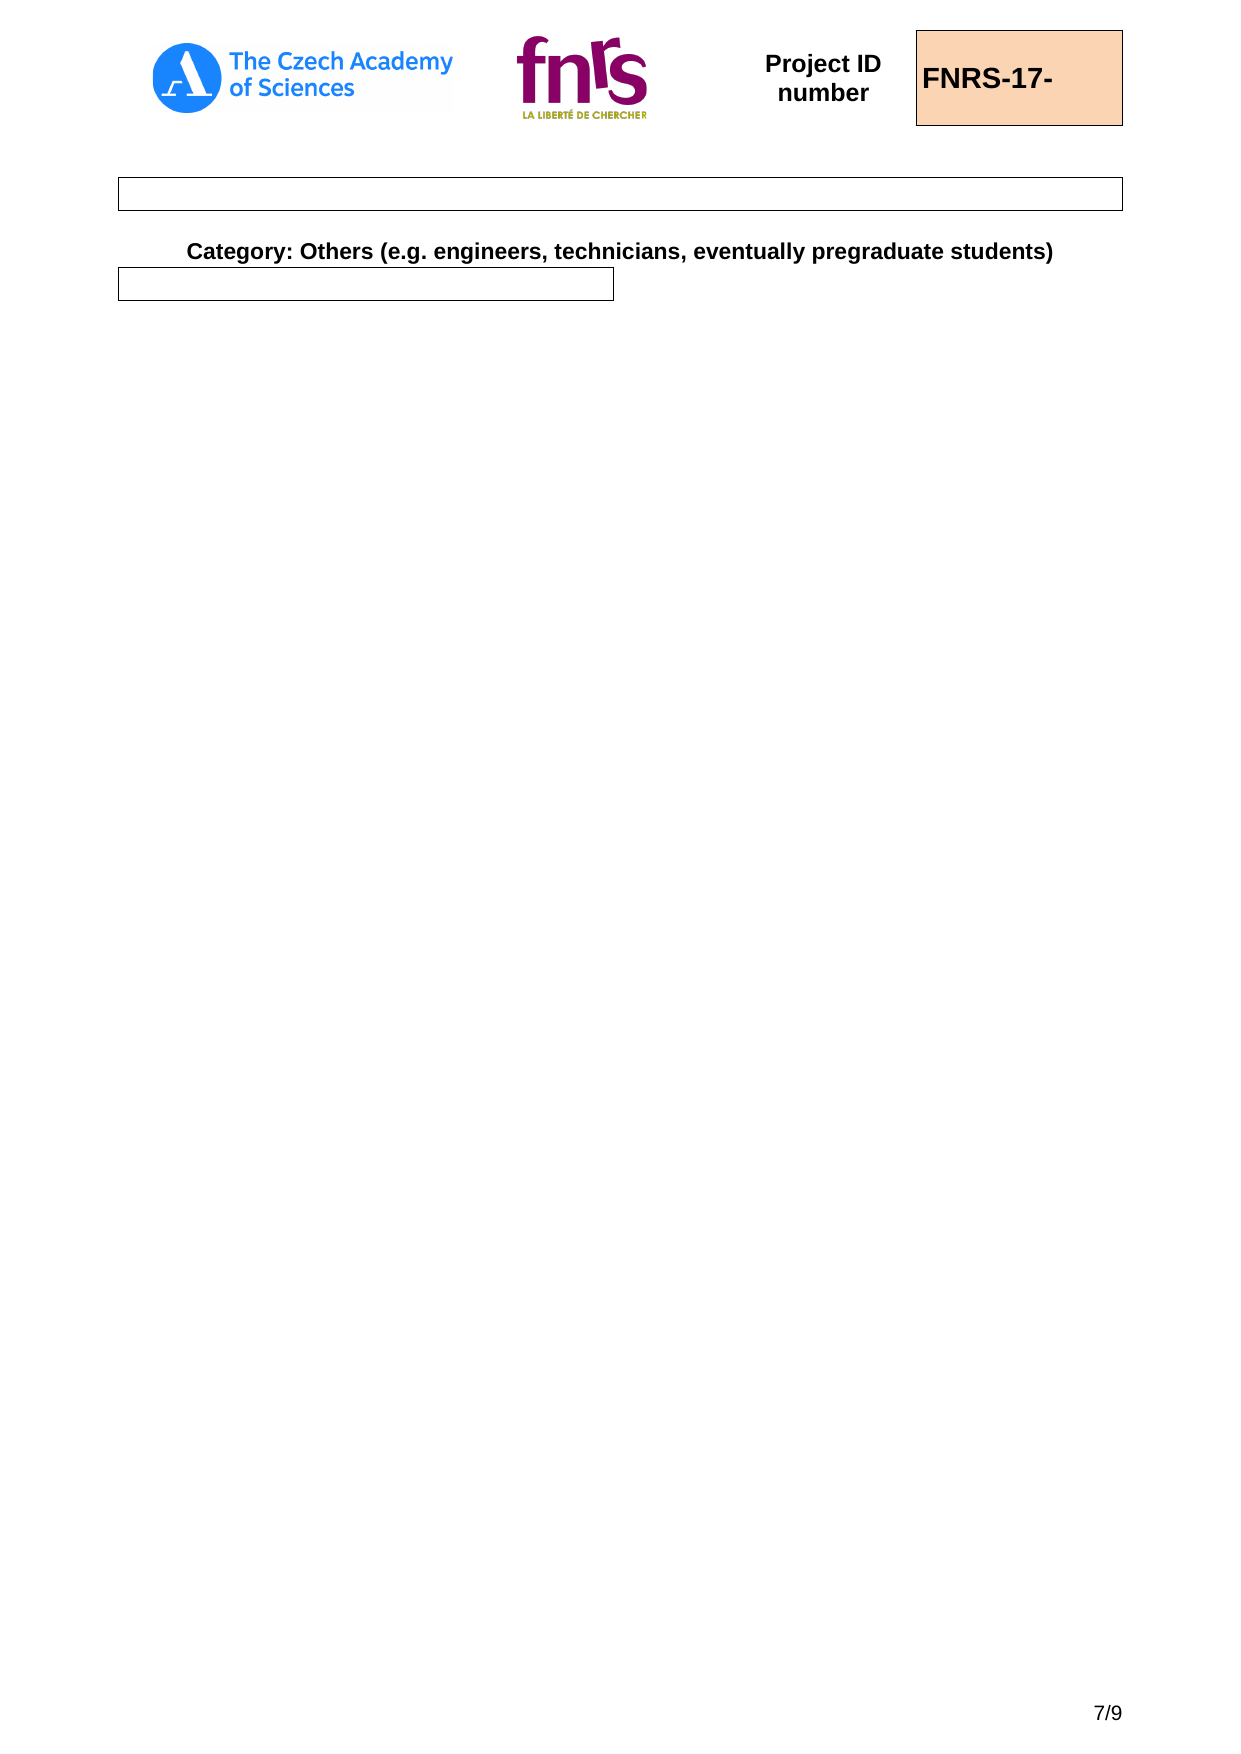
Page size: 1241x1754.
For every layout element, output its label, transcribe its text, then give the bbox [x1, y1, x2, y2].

text Category: Others (e.g. engineers, technicians, eventually pregraduate students) [118, 238, 1122, 264]
picture [517, 36, 647, 119]
table_header [119, 268, 613, 300]
table_header [119, 178, 1122, 210]
picture [152, 43, 453, 113]
